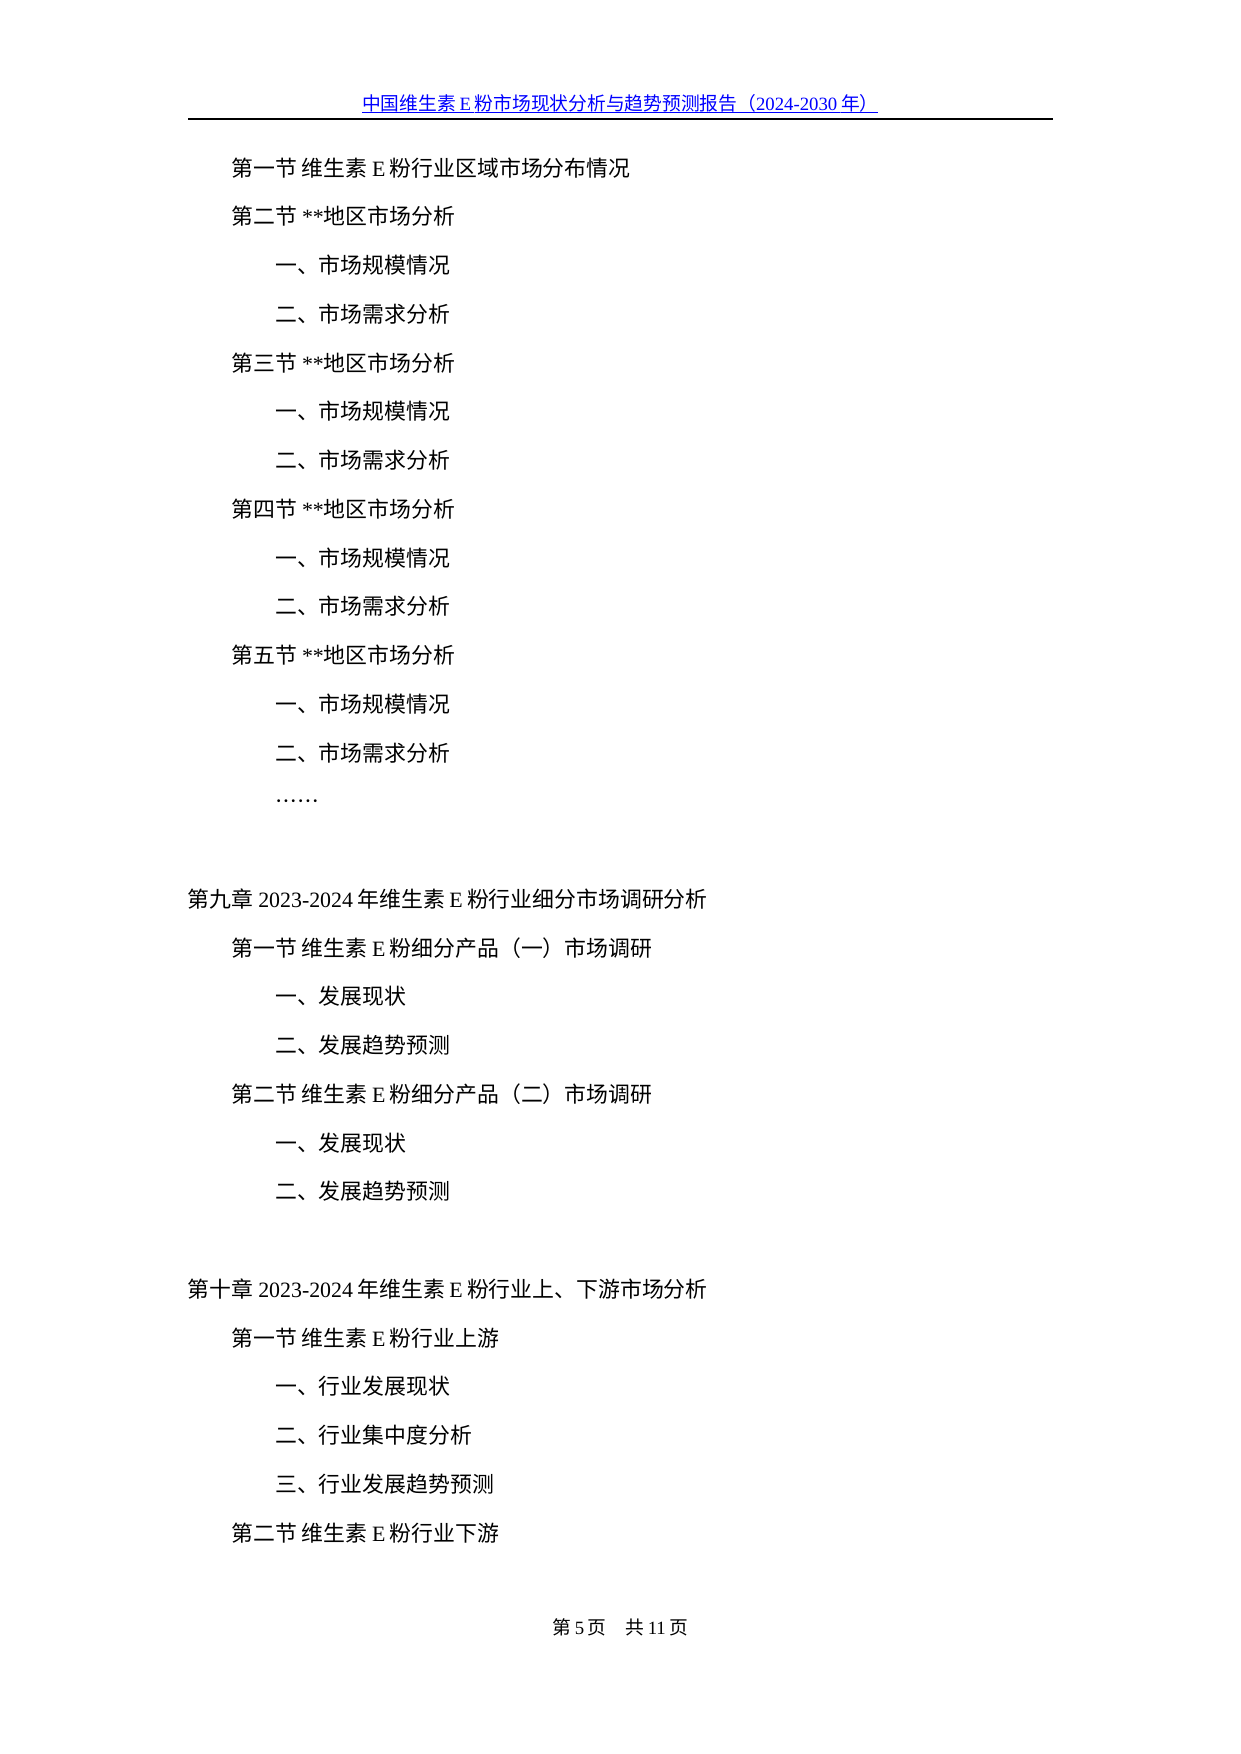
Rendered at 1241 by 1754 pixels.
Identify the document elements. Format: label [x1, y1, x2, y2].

text [187, 150, 1053, 1548]
